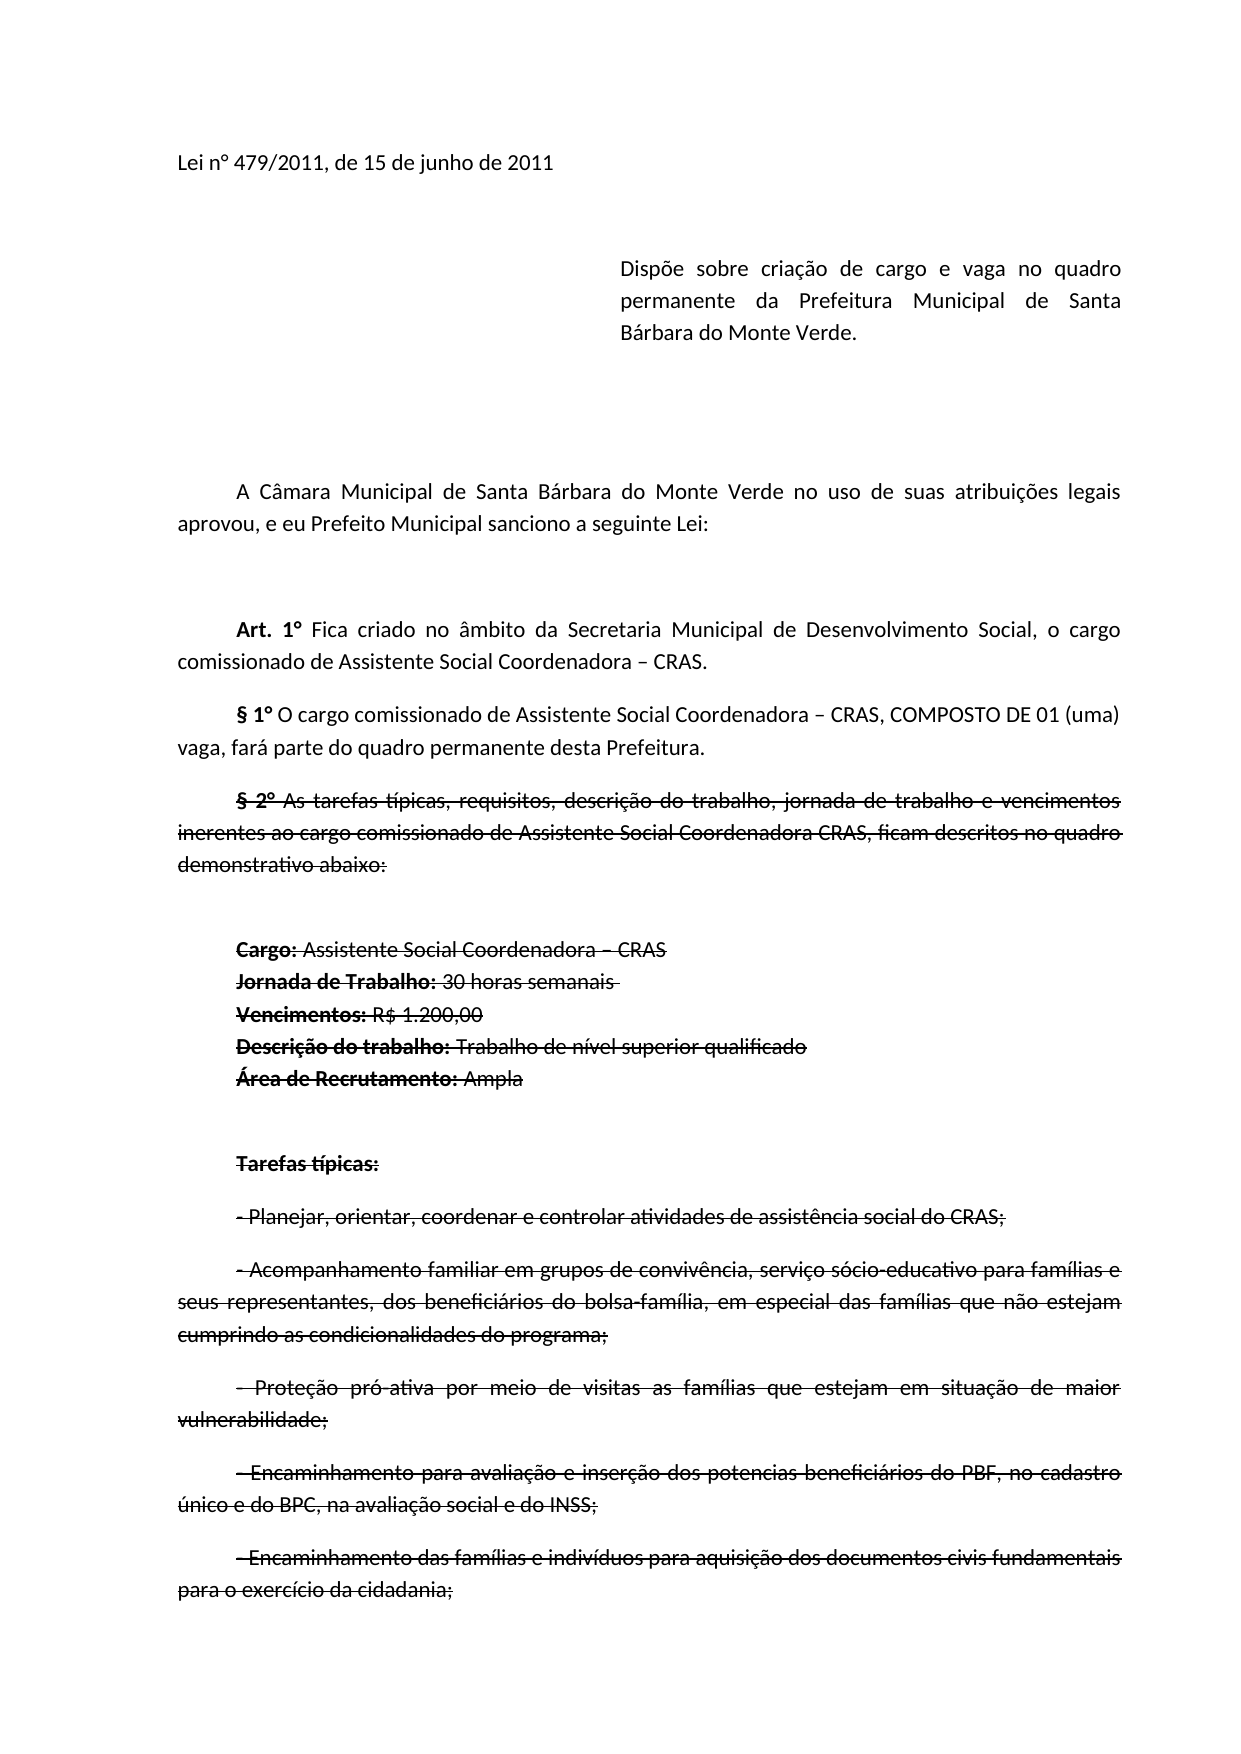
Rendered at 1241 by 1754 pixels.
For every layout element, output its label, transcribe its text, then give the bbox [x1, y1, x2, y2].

text - Encaminhamento das famílias e indivíduos para aquisição dos documentos civis fundamentais para o exercício da cidadania; [177, 1543, 1122, 1603]
text Descrição do trabalho: Trabalho de nível superior qualificado [177, 1032, 1122, 1060]
text - Encaminhamento para avaliação e inserção dos potencias beneficiários do PBF, no cadastro único e do BPC, na avaliação social e do INSS; [177, 1458, 1122, 1518]
text - Acompanhamento familiar em grupos de convivência, serviço sócio-educativo para famílias e seus representantes, dos beneficiários do bolsa-família, em especial das famílias que não estejam cumprindo as condicionalidades do programa; [177, 1304, 1122, 1348]
text Dispõe sobre criação de cargo e vaga no quadro permanente da Prefeitura Municipal de Santa Bárbara do Monte Verde. [620, 254, 1122, 346]
text § 2° As tarefas típicas, requisitos, descrição do trabalho, jornada de trabalho e vencimentos inerentes ao cargo comissionado de Assistente Social Coordenadora CRAS, ficam descritos no quadro demonstrativo abaixo: [177, 834, 1122, 878]
text Área de Recrutamento: Ampla [177, 1064, 1122, 1092]
text A Câmara Municipal de Santa Bárbara do Monte Verde no uso de suas atribuições legais aprovou, e eu Prefeito Municipal sanciono a seguinte Lei: [177, 477, 1122, 537]
text Jornada de Trabalho: 30 horas semanais [177, 967, 1122, 996]
text § 2° As tarefas típicas, requisitos, descrição do trabalho, jornada de trabalho e vencimentos inerentes ao cargo comissionado de Assistente Social Coordenadora CRAS, ficam descritos no quadro demonstrativo abaixo: [177, 786, 1122, 833]
text Cargo: Assistente Social Coordenadora – CRAS [177, 935, 1122, 963]
text § 1° O cargo comissionado de Assistente Social Coordenadora – CRAS, COMPOSTO DE 01 (uma) vaga, fará parte do quadro permanente desta Prefeitura. [177, 701, 1122, 761]
text Lei n° 479/2011, de 15 de junho de 2011 [177, 148, 1122, 176]
text - Acompanhamento familiar em grupos de convivência, serviço sócio-educativo para famílias e seus representantes, dos beneficiários do bolsa-família, em especial das famílias que não estejam cumprindo as condicionalidades do programa; [177, 1255, 1122, 1303]
text Vencimentos: R$ 1.200,00 [177, 1000, 1122, 1028]
text - Proteção pró-ativa por meio de visitas as famílias que estejam em situação de maior vulnerabilidade; [177, 1373, 1122, 1433]
text Art. 1° Fica criado no âmbito da Secretaria Municipal de Desenvolvimento Social, o cargo comissionado de Assistente Social Coordenadora – CRAS. [177, 615, 1122, 676]
text Tarefas típicas: [177, 1149, 1122, 1177]
text - Planejar, orientar, coordenar e controlar atividades de assistência social do CRAS; [177, 1202, 1122, 1230]
